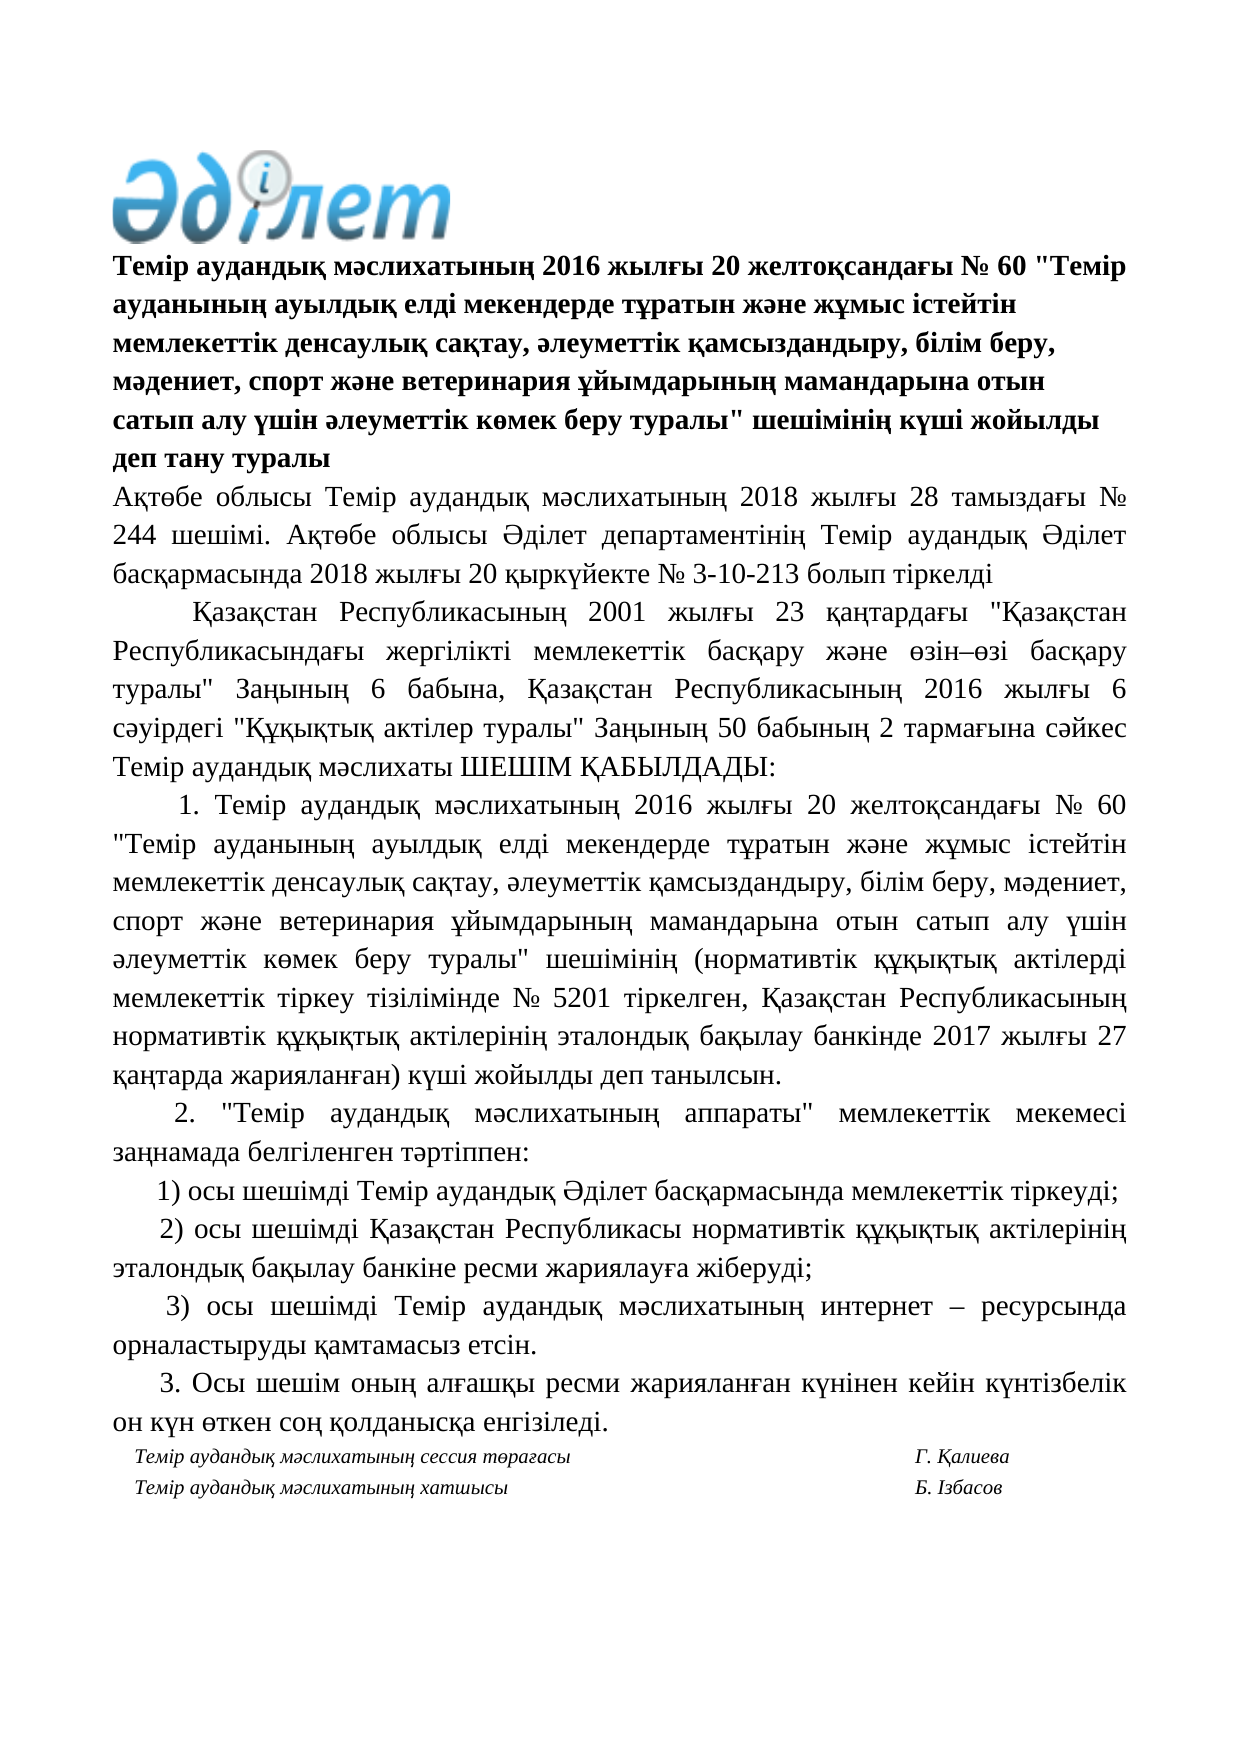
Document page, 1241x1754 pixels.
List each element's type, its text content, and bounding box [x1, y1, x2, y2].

text 3) осы шешімді Темір аудандық мәслихатының интернет – ресурсында орналастыруды қамтамасыз етсін. [112, 1288, 1128, 1360]
text 3. Осы шешім оның алғашқы ресми жарияланған күнінен кейін күнтізбелік он күн өткен соң қолданысқа енгізіледі. [112, 1365, 1128, 1437]
picture [112, 150, 451, 244]
text Қазақстан Республикасының 2001 жылғы 23 қаңтардағы "Қазақстан Республикасындағы жергілікті мемлекеттік басқару және өзін–өзі басқару туралы" Заңының 6 бабына, Қазақстан Республикасының 2016 жылғы 6 сәуірдегі "Құқықтық актілер туралы" Заңының 50 бабының 2 тармағына сәйкес Темір аудандық мәслихаты ШЕШІМ ҚАБЫЛДАДЫ: [112, 594, 1128, 782]
text 2) осы шешімді Қазақстан Республикасы нормативтік құқықтық актілерінің эталондық бақылау банкіне ресми жариялауға жіберуді; [112, 1211, 1128, 1283]
table_cell Темір аудандық мәслихатының хатшысы [101, 1474, 913, 1504]
table_cell Б. Ізбасов [913, 1474, 1240, 1504]
text 1. Темір аудандық мәслихатының 2016 жылғы 20 желтоқсандағы № 60 "Темір ауданының ауылдық елді мекендерде тұратын және жұмыс істейтін мемлекеттік денсаулық сақтау, әлеуметтік қамсыздандыру, білім беру, мәдениет, спорт және ветеринария ұйымдарының мамандарына отын сатып алу үшін әлеуметтік көмек беру туралы" шешімінің (нормативтік құқықтық актілерді мемлекеттік тіркеу тізілімінде № 5201 тіркелген, Қазақстан Республикасының нормативтік құқықтық актілерінің эталондық бақылау банкінде 2017 жылғы 27 қаңтарда жарияланған) күші жойылды деп танылсын. [112, 787, 1128, 1091]
table_header Г. Қалиева [913, 1443, 1240, 1473]
text Ақтөбе облысы Темір аудандық мәслихатының 2018 жылғы 28 тамыздағы № 244 шешімі. Ақтөбе облысы Әділет департаментінің Темір аудандық Әділет басқармасында 2018 жылғы 20 қыркүйекте № 3-10-213 болып тіркелді [112, 479, 1128, 589]
text Темір аудандық мәслихатының 2016 жылғы 20 желтоқсандағы № 60 "Темір ауданының ауылдық елді мекендерде тұратын және жұмыс істейтін мемлекеттік денсаулық сақтау, әлеуметтік қамсыздандыру, білім беру, мәдениет, спорт және ветеринария ұйымдарының мамандарына отын сатып алу үшін әлеуметтік көмек беру туралы" шешімінің күші жойылды деп тану туралы [112, 248, 1128, 474]
table_header Темір аудандық мәслихатының сессия төрағасы [101, 1443, 913, 1473]
text 2. "Темір аудандық мәслихатының аппараты" мемлекеттік мекемесі заңнамада белгіленген тәртіппен: [112, 1096, 1128, 1168]
text 1) осы шешімді Темір аудандық Әділет басқармасында мемлекеттік тіркеуді; [112, 1173, 1128, 1206]
